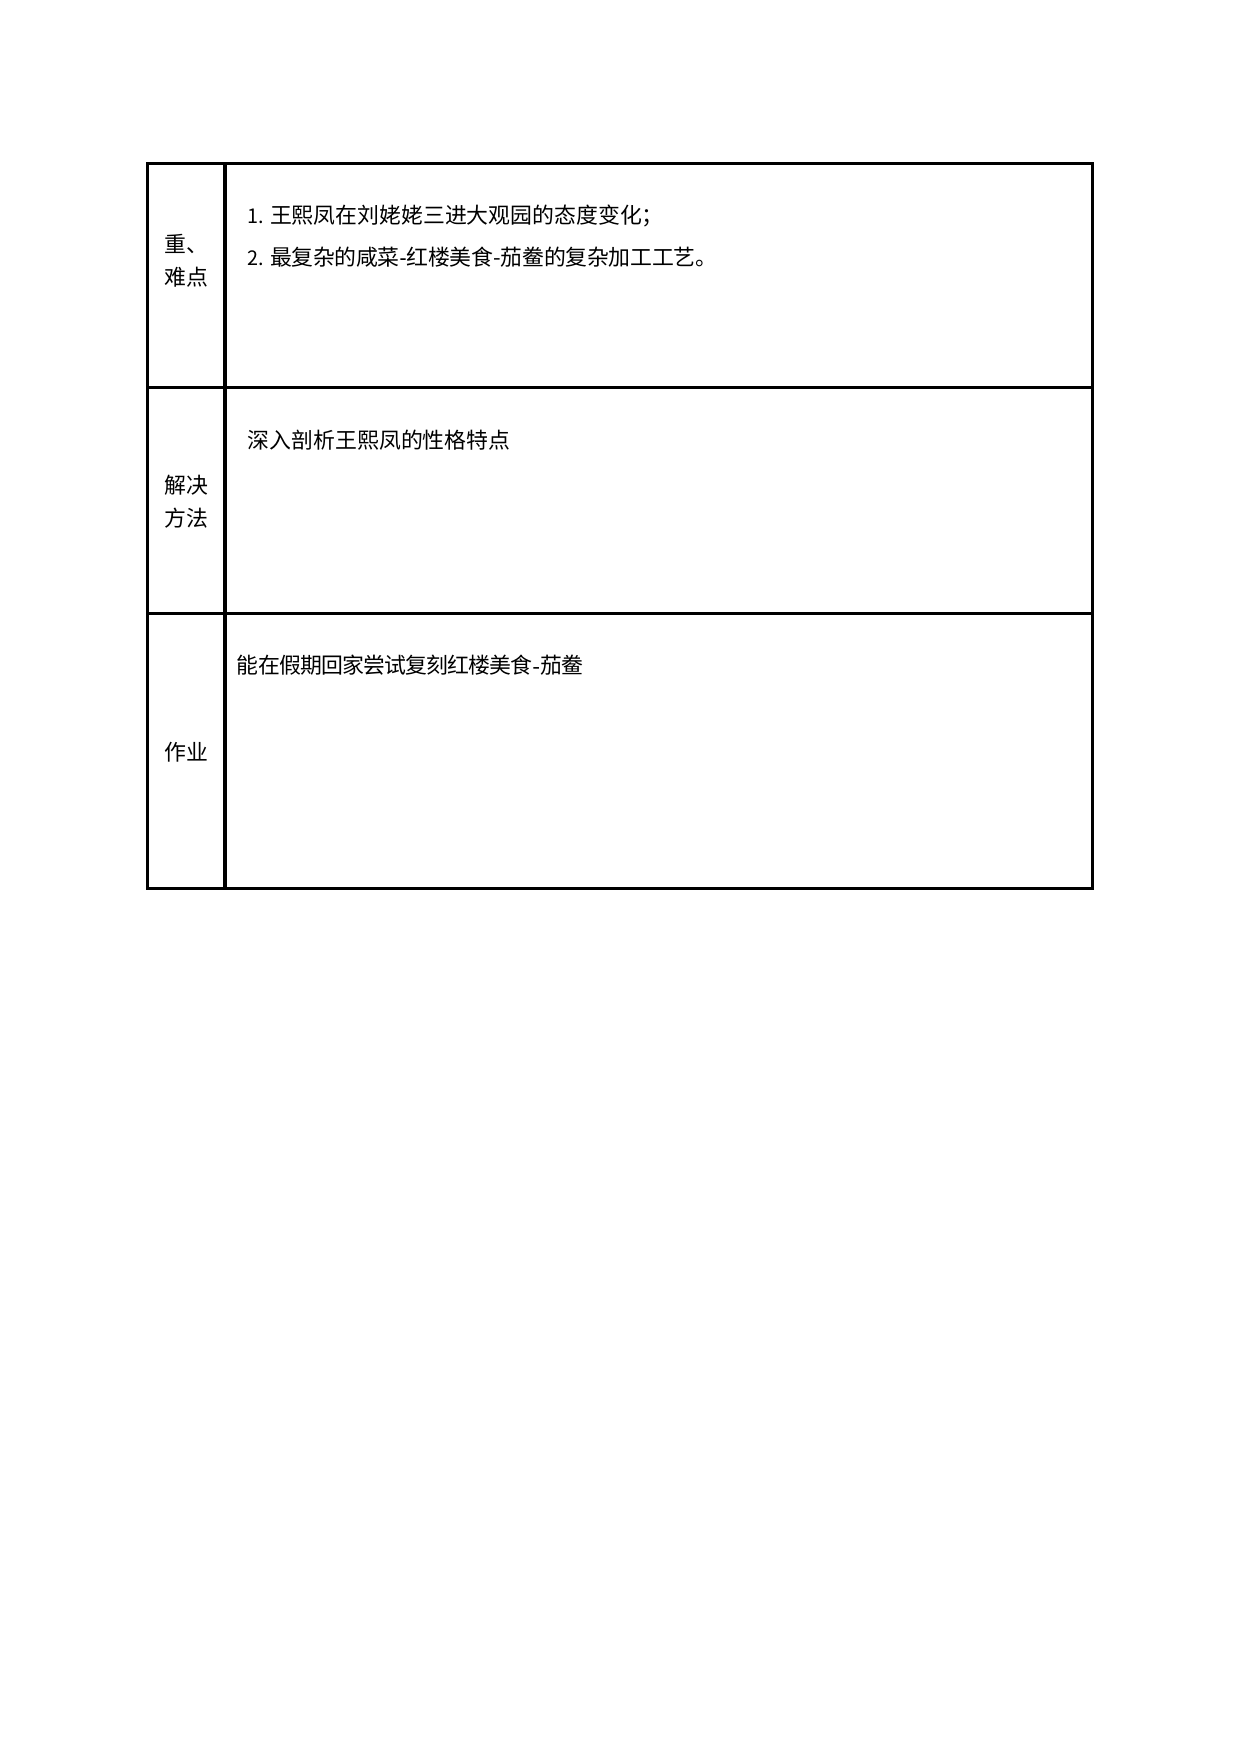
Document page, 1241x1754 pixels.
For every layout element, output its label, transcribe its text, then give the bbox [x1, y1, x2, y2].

table_cell 重、 难点 [149, 165, 223, 386]
table_cell 解决方法 [149, 389, 223, 612]
table_cell 深入剖析王熙凤的性格特点 [227, 389, 1091, 612]
table_cell 能在假期回家尝试复刻红楼美食-茄鲞 [227, 615, 1091, 887]
table_cell 王熙凤在刘姥姥三进大观园的态度变化； 最复杂的咸菜-红楼美食-茄鲞的复杂加工工艺。 [227, 165, 1091, 386]
table_cell 作业 [149, 615, 223, 887]
